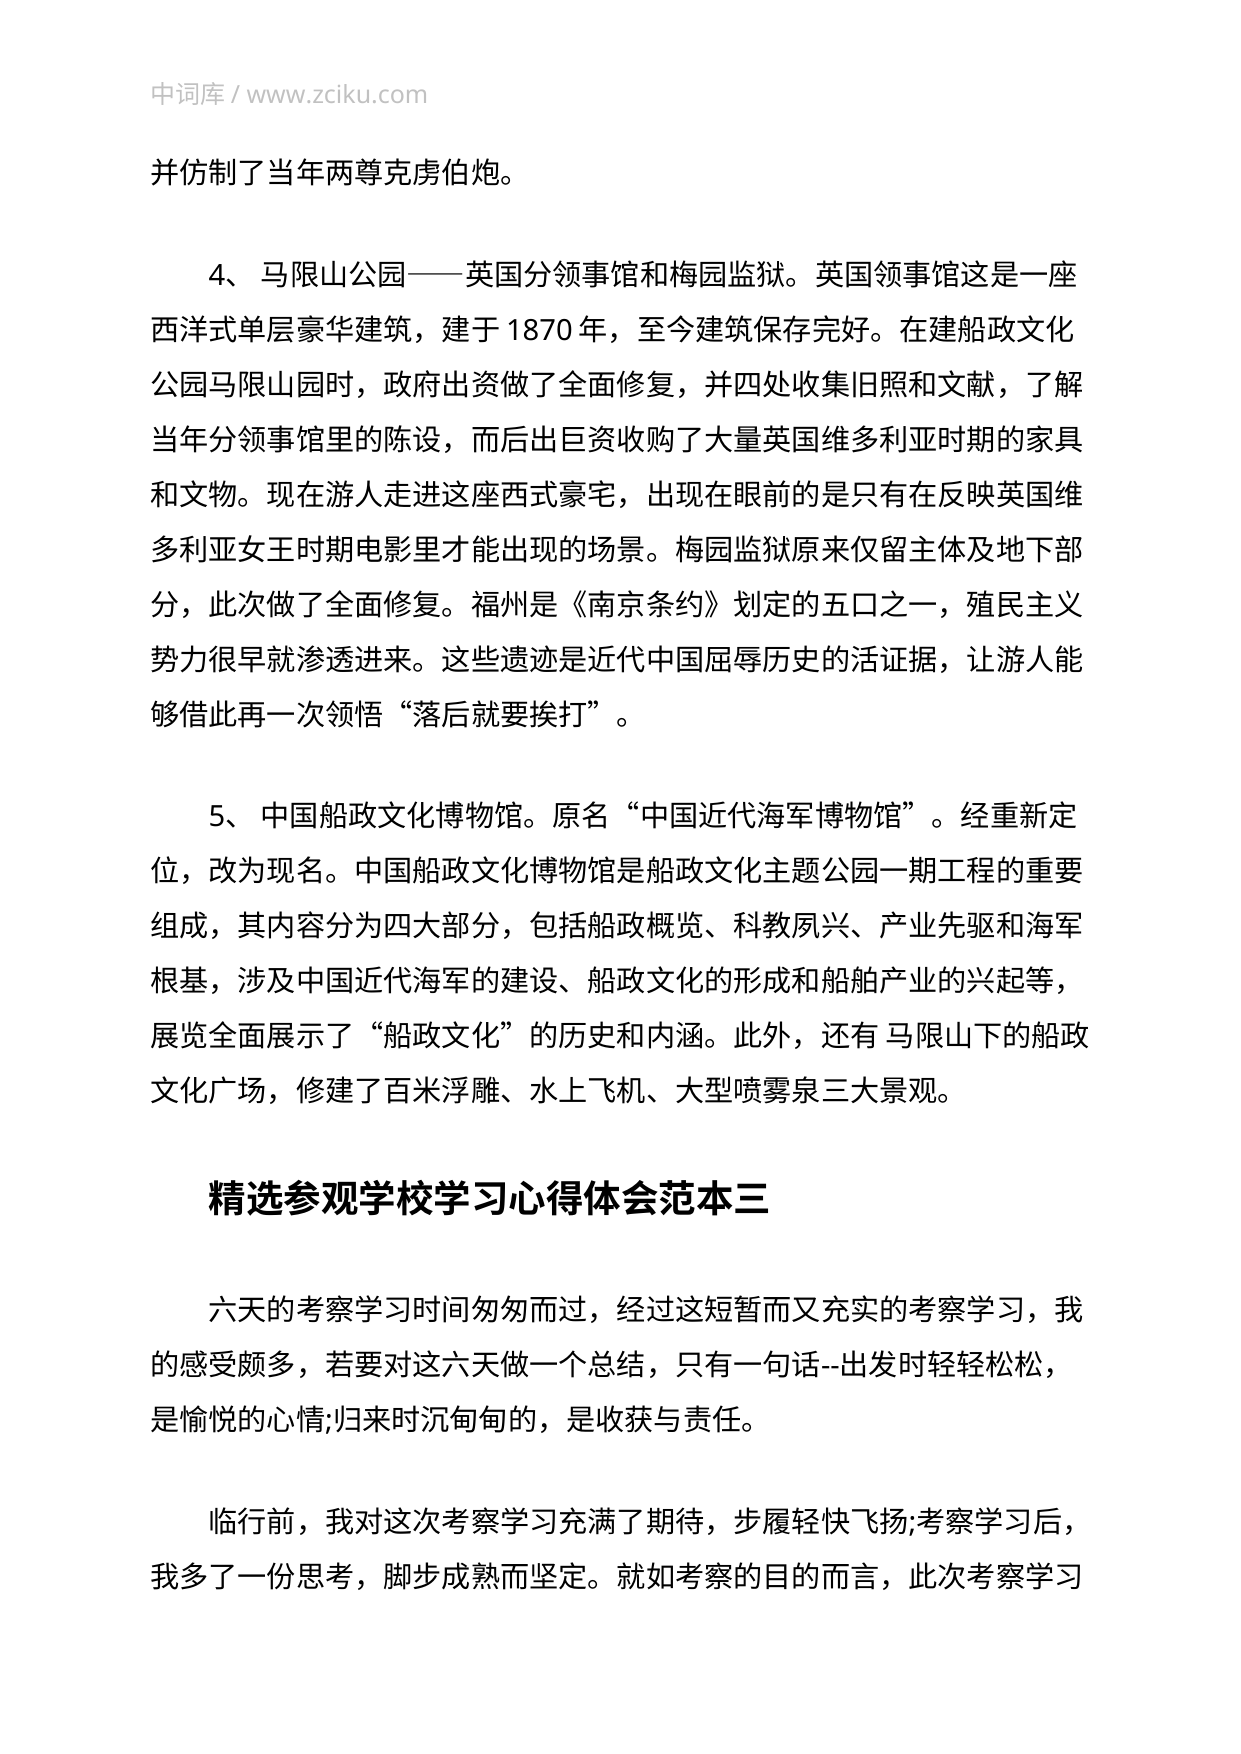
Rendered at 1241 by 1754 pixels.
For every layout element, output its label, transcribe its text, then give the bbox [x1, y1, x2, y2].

text 精选参观学校学习心得体会范本三 [150, 1169, 1090, 1223]
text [150, 1498, 1090, 1596]
text 5、 中国船政文化博物馆。原名“中国近代海军博物馆”。经重新定位，改为现名。中国船政文化博物馆是船政文化主题公园一期工程的重要组成，其内容分为四大部分，包括船政概览、科教夙兴、产业先驱和海军根基，涉及中国近代海军的建设、船政文化的形成和船舶产业的兴起等，展览全面展示了“船政文化”的历史和内涵。此外，还有 马限山下的船政文化广场，修建了百米浮雕、水上飞机、大型喷雾泉三大景观。 [150, 793, 1090, 1110]
text 六天的考察学习时间匆匆而过，经过这短暂而又充实的考察学习，我的感受颇多，若要对这六天做一个总结，只有一句话--出发时轻轻松松，是愉悦的心情;归来时沉甸甸的，是收获与责任。 [150, 1287, 1090, 1439]
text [150, 150, 1090, 192]
text 4、 马限山公园——英国分领事馆和梅园监狱。英国领事馆这是一座西洋式单层豪华建筑，建于1870年，至今建筑保存完好。在建船政文化公园马限山园时，政府出资做了全面修复，并四处收集旧照和文献，了解当年分领事馆里的陈设，而后出巨资收购了大量英国维多利亚时期的家具和文物。现在游人走进这座西式豪宅，出现在眼前的是只有在反映英国维多利亚女王时期电影里才能出现的场景。梅园监狱原来仅留主体及地下部分，此次做了全面修复。福州是《南京条约》划定的五口之一，殖民主义势力很早就渗透进来。这些遗迹是近代中国屈辱历史的活证据，让游人能够借此再一次领悟“落后就要挨打”。 [150, 252, 1090, 733]
